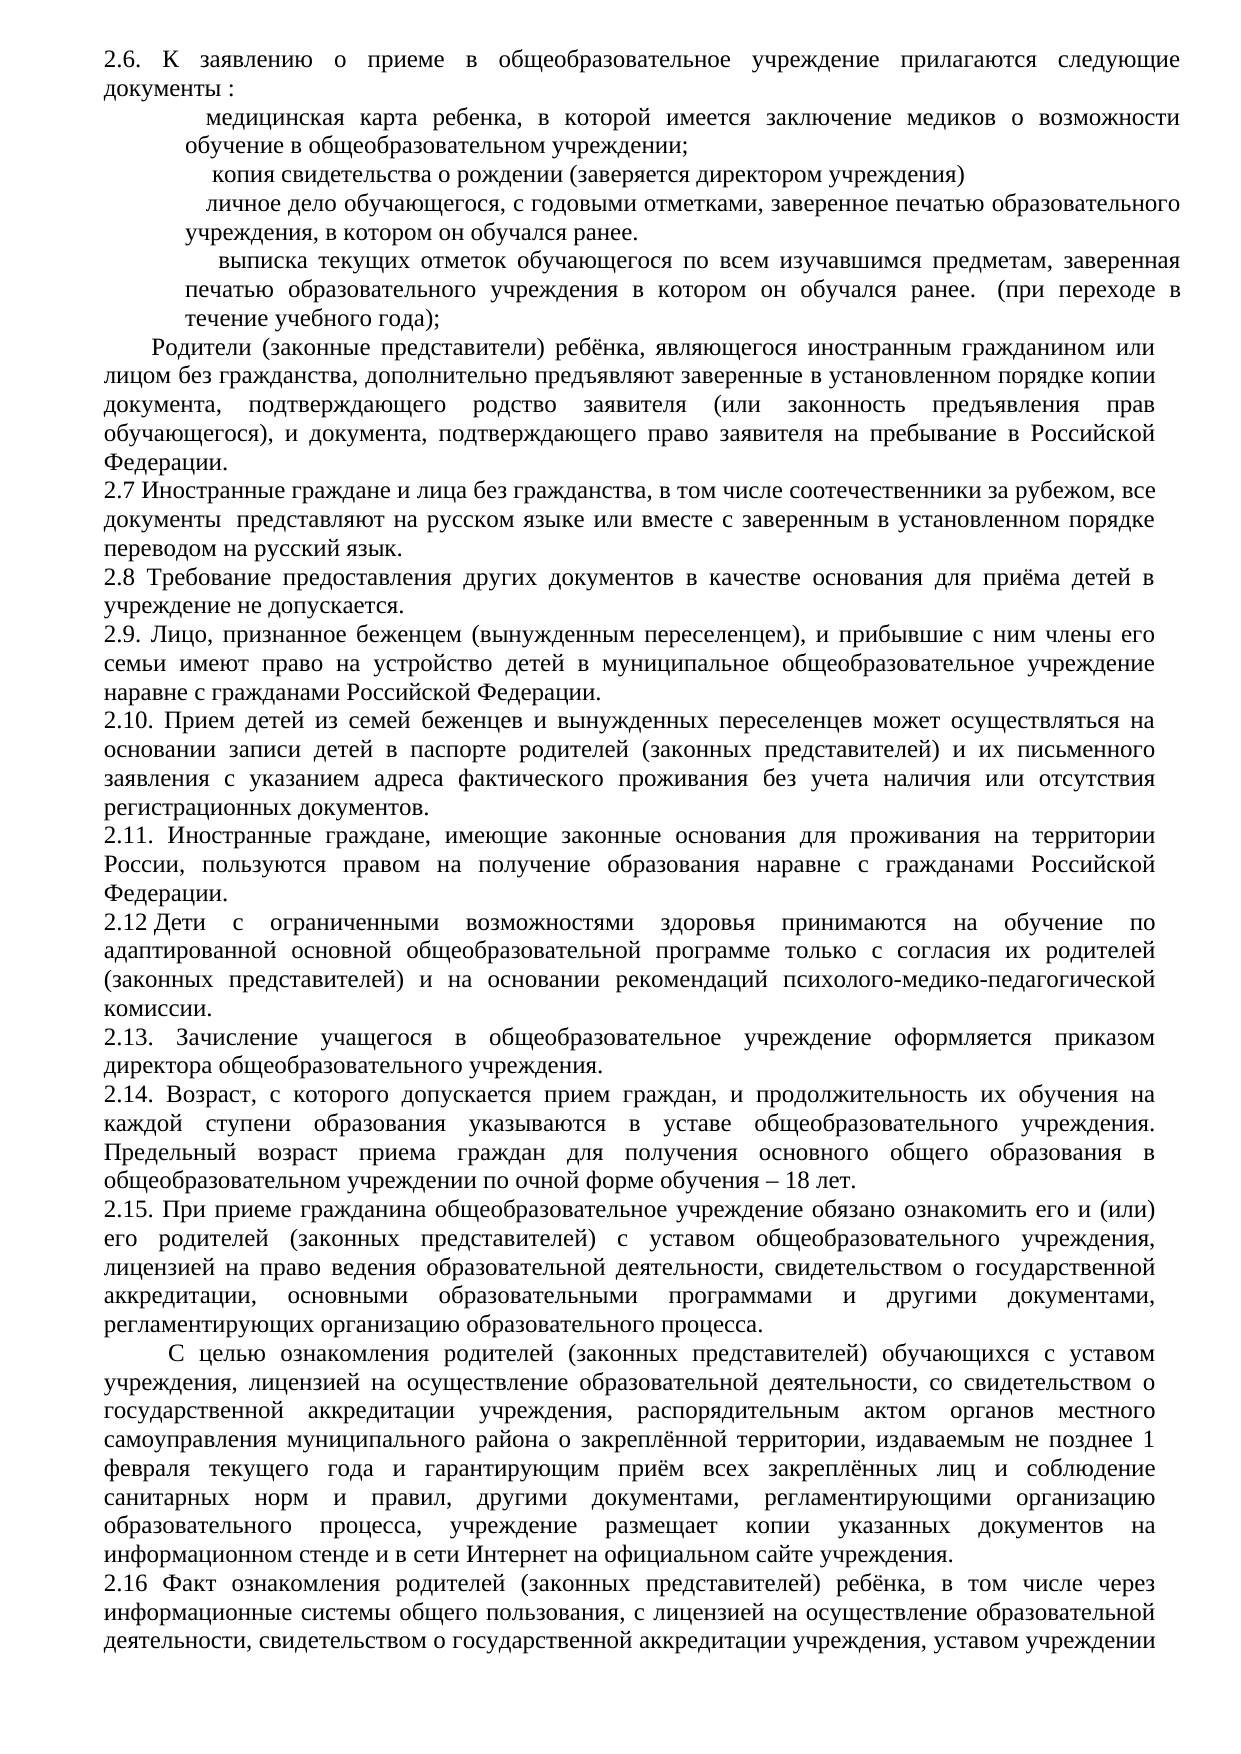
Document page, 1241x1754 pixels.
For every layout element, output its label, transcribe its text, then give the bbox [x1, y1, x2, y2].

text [103, 1568, 1156, 1654]
text 2.15. При приеме гражданина общеобразовательное учреждение обязано ознакомить его и (или) его родителей (законных представителей) с уставом общеобразовательного учреждения, лицензией на право ведения образовательной деятельности, свидетельством о государственной аккредитации, основными образовательными программами и другими документами, регламентирующих организацию образовательного процесса. [103, 1194, 1156, 1338]
text 2.11. Иностранные граждане, имеющие законные основания для проживания на территории России, пользуются правом на получение образования наравне с гражданами Российской Федерации. [103, 821, 1156, 907]
text личное дело обучающегося, с годовыми отметками, заверенное печатью образовательного учреждения, в котором он обучался ранее. [147, 188, 1181, 246]
text  копия свидетельства о рождении (заверяется директором учреждения) [147, 159, 1181, 188]
text медицинская карта ребенка, в которой имеется заключение медиков о возможности обучение в общеобразовательном учреждении; [147, 102, 1181, 159]
text  выписка текущих отметок обучающегося по всем изучавшимся предметам, заверенная печатью образовательного учреждения в котором он обучался ранее. (при переходе в течение учебного года); [147, 246, 1181, 332]
text 2.7 Иностранные граждане и лица без гражданства, в том числе соотечественники за рубежом, все документы представляют на русском языке или вместе с заверенным в установленном порядке переводом на русский язык. [103, 476, 1156, 562]
text С целью ознакомления родителей (законных представителей) обучающихся с уставом учреждения, лицензией на осуществление образовательной деятельности, со свидетельством о государственной аккредитации учреждения, распорядительным актом органов местного самоуправления муниципального района о закреплённой территории, издаваемым не позднее 1 февраля текущего года и гарантирующим приём всех закреплённых лиц и соблюдение санитарных норм и правил, другими документами, регламентирующими организацию образовательного процесса, учреждение размещает копии указанных документов на информационном стенде и в сети Интернет на официальном сайте учреждения. [103, 1338, 1156, 1568]
text 2.14. Возраст, с которого допускается прием граждан, и продолжительность их обучения на каждой ступени образования указываются в уставе общеобразовательного учреждения. Предельный возраст приема граждан для получения основного общего образования в общеобразовательном учреждении по очной форме обучения – 18 лет. [103, 1079, 1156, 1194]
text Родители (законные представители) ребёнка, являющегося иностранным гражданином или лицом без гражданства, дополнительно предъявляют заверенные в установленном порядке копии документа, подтверждающего родство заявителя (или законность предъявления прав обучающегося), и документа, подтверждающего право заявителя на пребывание в Российской Федерации. [103, 332, 1156, 476]
text 2.8 Требование предоставления других документов в качестве основания для приёма детей в учреждение не допускается. [103, 562, 1156, 619]
text 2.12 Дети с ограниченными возможностями здоровья принимаются на обучение по адаптированной основной общеобразовательной программе только с согласия их родителей (законных представителей) и на основании рекомендаций психолого-медико-педагогической комиссии. [103, 907, 1156, 1022]
text 2.10. Прием детей из семей беженцев и вынужденных переселенцев может осуществляться на основании записи детей в паспорте родителей (законных представителей) и их письменного заявления с указанием адреса фактического проживания без учета наличия или отсутствия регистрационных документов. [103, 706, 1156, 821]
text 2.6. К заявлению о приеме в общеобразовательное учреждение прилагаются следующие документы : [103, 44, 1181, 102]
text 2.9. Лицо, признанное беженцем (вынужденным переселенцем), и прибывшие с ним члены его семьи имеют право на устройство детей в муниципальное общеобразовательное учреждение наравне с гражданами Российской Федерации. [103, 619, 1156, 706]
text 2.13. Зачисление учащегося в общеобразовательное учреждение оформляется приказом директора общеобразовательного учреждения. [103, 1022, 1156, 1079]
